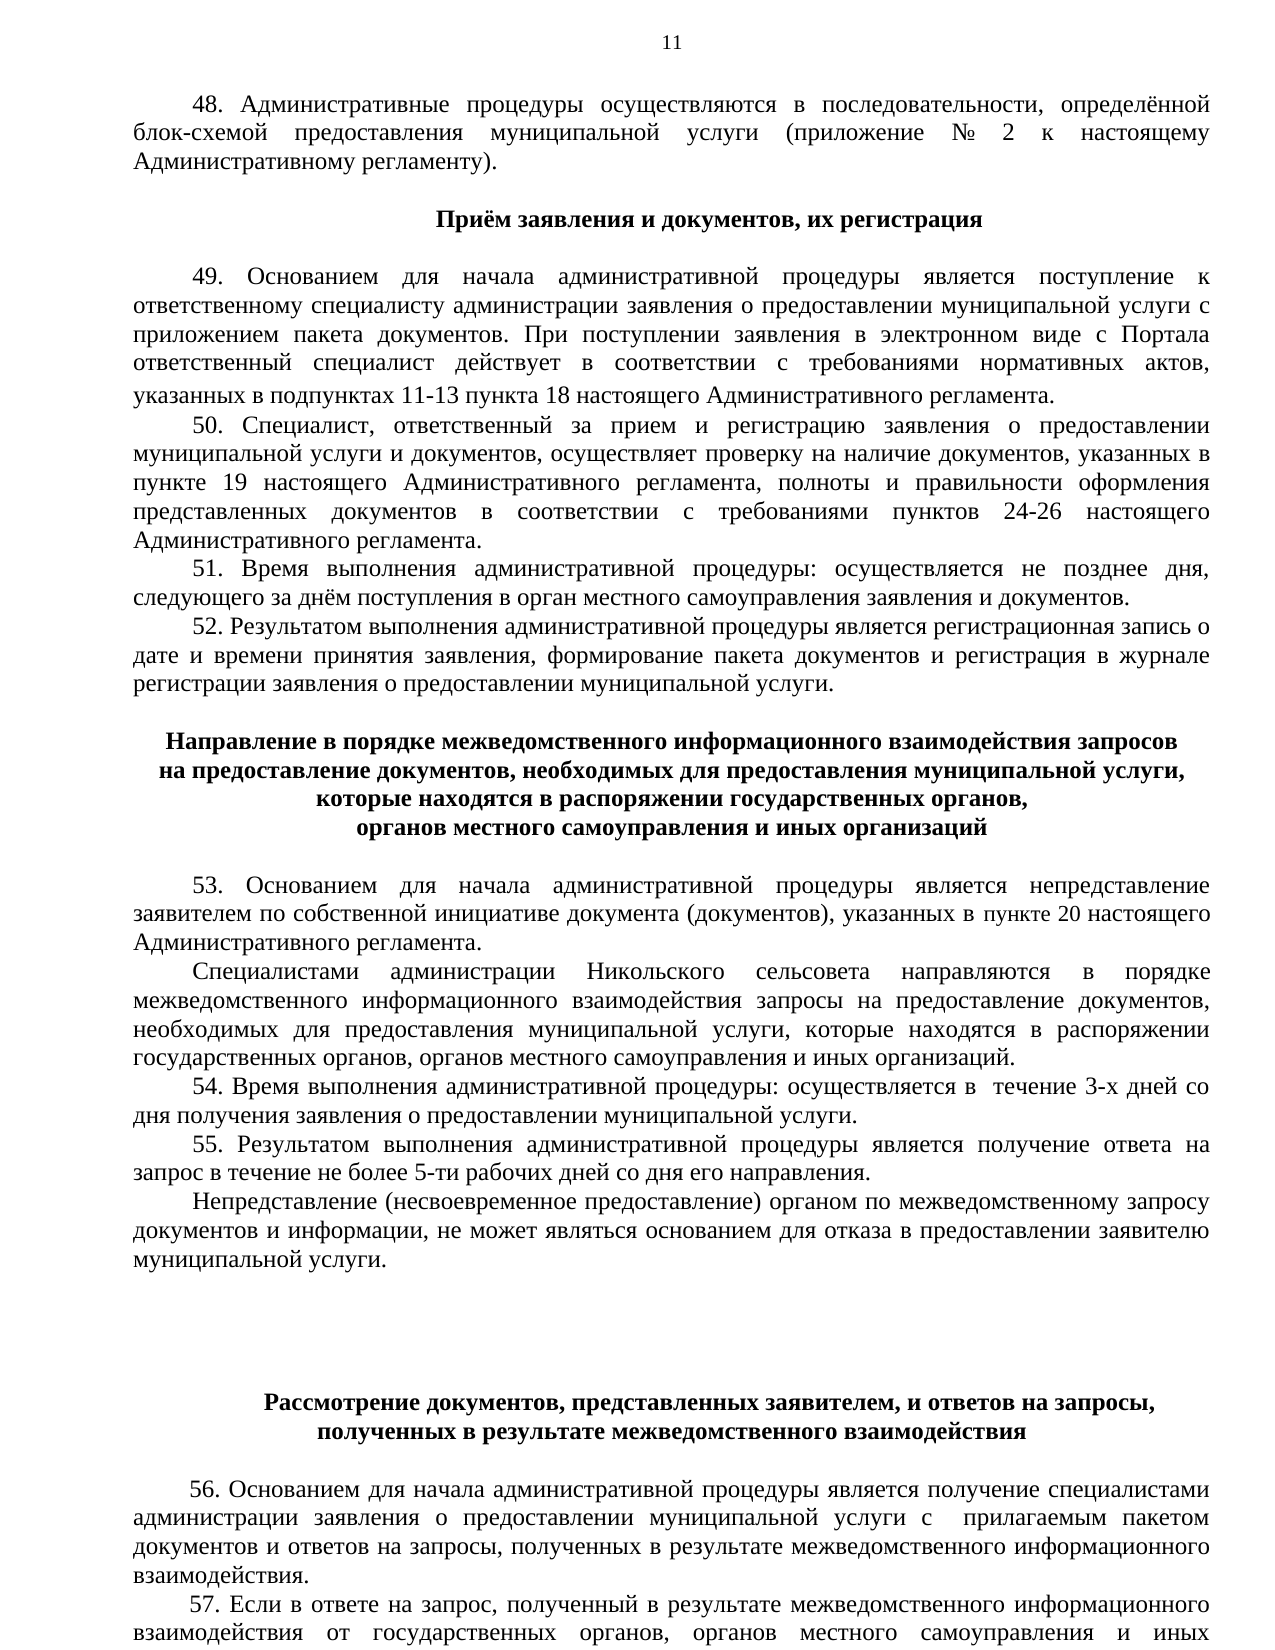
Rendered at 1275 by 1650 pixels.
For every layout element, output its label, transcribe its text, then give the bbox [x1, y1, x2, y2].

text на предоставление документов, необходимых для предоставления муниципальной услуги, которые находятся в распоряжении государственных органов, [133, 755, 1211, 812]
text 56. Основанием для начала административной процедуры является получение специалистами администрации заявления о предоставлении муниципальной услуги с прилагаемым пакетом документов и ответов на запросы, полученных в результате межведомственного информационного взаимодействия. [133, 1474, 1211, 1589]
text Направление в порядке межведомственного информационного взаимодействия запросов [133, 726, 1211, 755]
text Специалистами администрации Никольского сельсовета направляются в порядке межведомственного информационного взаимодействия запросы на предоставление документов, необходимых для предоставления муниципальной услуги, которые находятся в распоряжении государственных органов, органов местного самоуправления и иных организаций. [133, 956, 1211, 1071]
text 48. Административные процедуры осуществляются в последовательности, определённой блок-схемой предоставления муниципальной услуги (приложение № 2 к настоящему Административному регламенту). [133, 89, 1211, 175]
text 50. Специалист, ответственный за прием и регистрацию заявления о предоставлении муниципальной услуги и документов, осуществляет проверку на наличие документов, указанных в пункте 19 настоящего Административного регламента, полноты и правильности оформления представленных документов в соответствии с требованиями пунктов 24-26 настоящего Административного регламента. [133, 410, 1211, 553]
text 51. Время выполнения административной процедуры: осуществляется не позднее дня, следующего за днём поступления в орган местного самоуправления заявления и документов. [133, 553, 1211, 611]
text органов местного самоуправления и иных организаций [133, 812, 1211, 841]
text 54. Время выполнения административной процедуры: осуществляется в течение 3-х дней со дня получения заявления о предоставлении муниципальной услуги. [133, 1071, 1211, 1129]
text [133, 1589, 1211, 1646]
text 52. Результатом выполнения административной процедуры является регистрационная запись о дате и времени принятия заявления, формирование пакета документов и регистрация в журнале регистрации заявления о предоставлении муниципальной услуги. [133, 611, 1211, 697]
text Рассмотрение документов, представленных заявителем, и ответов на запросы, полученных в результате межведомственного взаимодействия [133, 1387, 1211, 1445]
text Приём заявления и документов, их регистрация [133, 204, 1211, 232]
text 53. Основанием для начала административной процедуры является непредставление заявителем по собственной инициативе документа (документов), указанных в пункте 20 настоящего Административного регламента. [133, 870, 1211, 956]
text Непредставление (несвоевременное предоставление) органом по межведомственному запросу документов и информации, не может являться основанием для отказа в предоставлении заявителю муниципальной услуги. [133, 1186, 1211, 1272]
text 55. Результатом выполнения административной процедуры является получение ответа на запрос в течение не более 5-ти рабочих дней со дня его направления. [133, 1129, 1211, 1186]
text 49. Основанием для начала административной процедуры является поступление к ответственному специалисту администрации заявления о предоставлении муниципальной услуги с приложением пакета документов. При поступлении заявления в электронном виде с Портала ответственный специалист действует в соответствии с требованиями нормативных актов, указанных в подпунктах 11-13 пункта 18 настоящего Административного регламента. [133, 261, 1211, 410]
